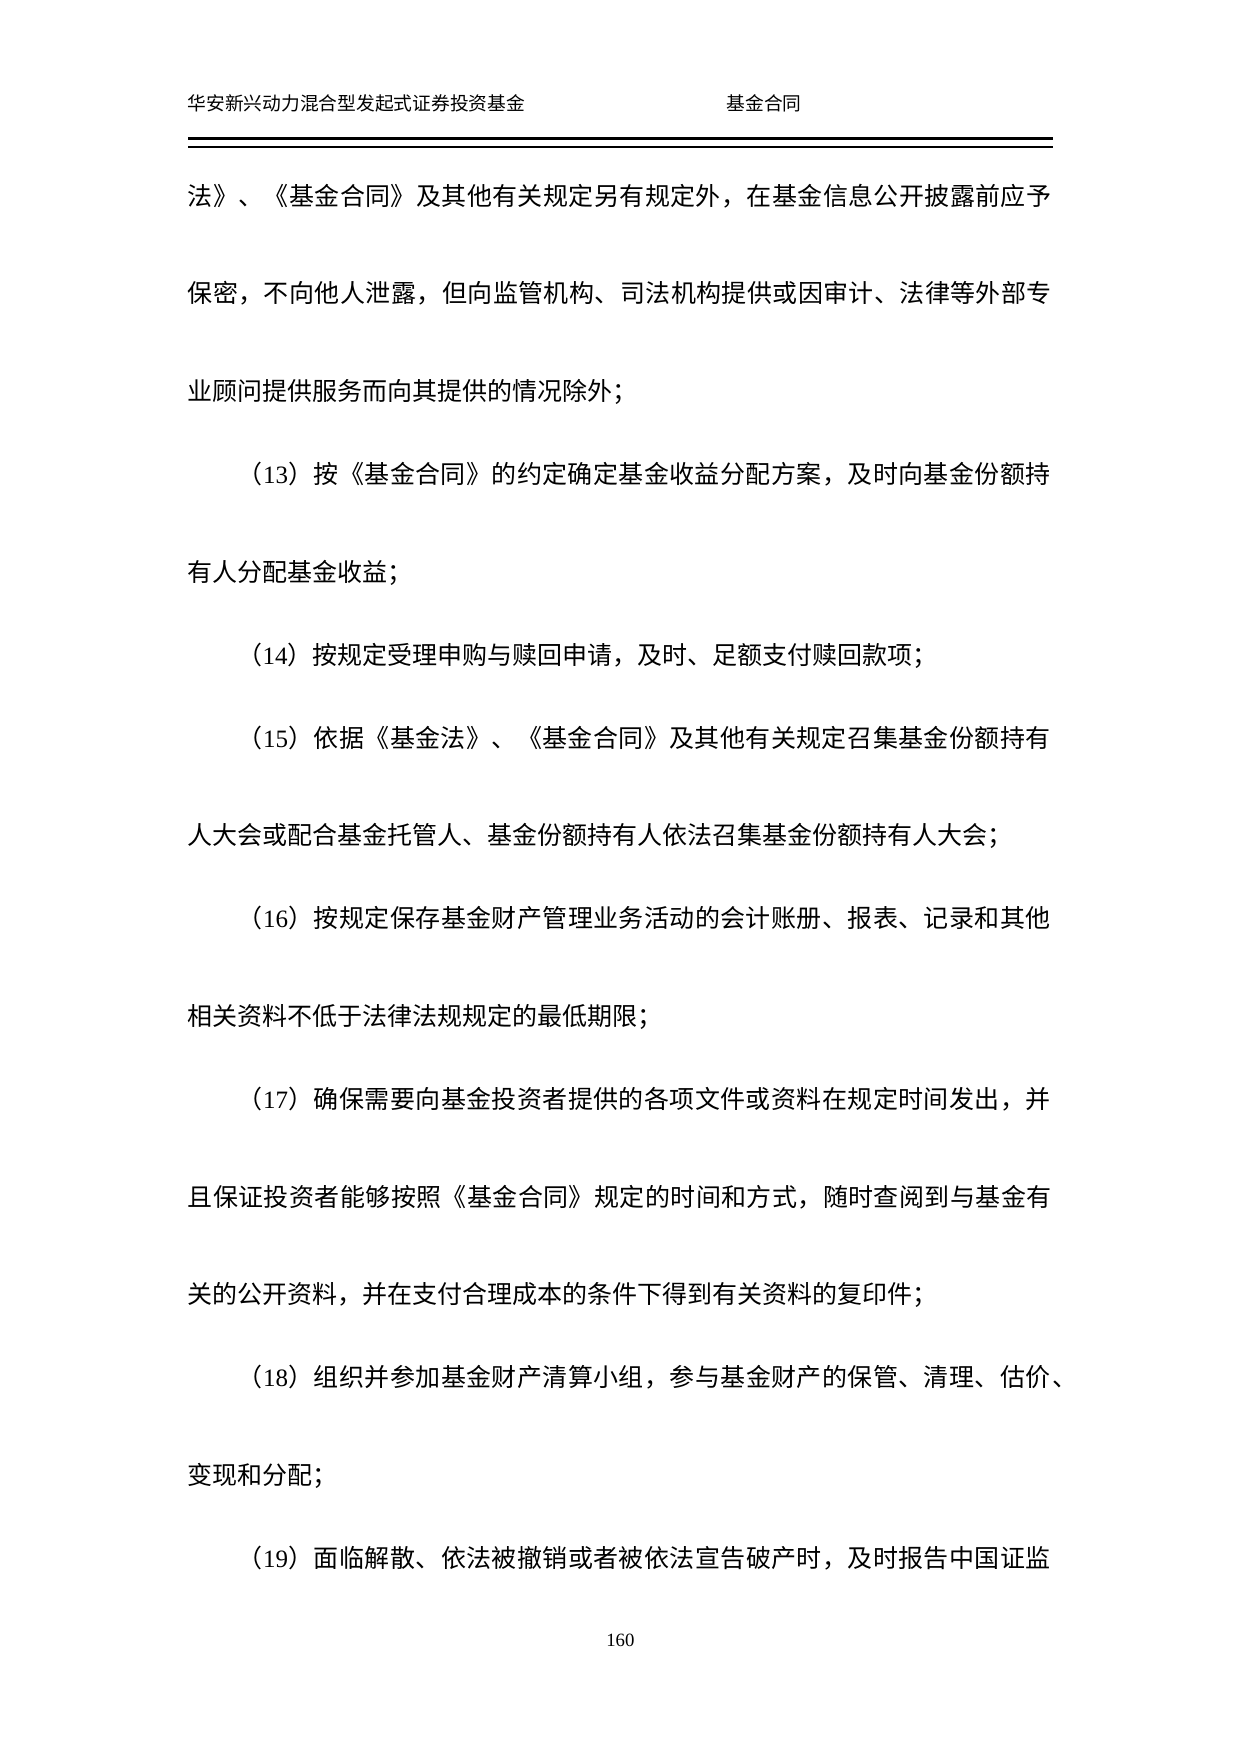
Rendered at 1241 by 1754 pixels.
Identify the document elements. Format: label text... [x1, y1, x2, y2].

text （17）确保需要向基金投资者提供的各项文件或资料在规定时间发出，并且保证投资者能够按照《基金合同》规定的时间和方式，随时查阅到与基金有关的公开资料，并在支付合理成本的条件下得到有关资料的复印件； [187, 1065, 1053, 1325]
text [187, 1524, 1053, 1589]
text （13）按《基金合同》的约定确定基金收益分配方案，及时向基金份额持有人分配基金收益； [187, 440, 1053, 603]
text （14）按规定受理申购与赎回申请，及时、足额支付赎回款项； [187, 621, 1053, 686]
text （18）组织并参加基金财产清算小组，参与基金财产的保管、清理、估价、变现和分配； [187, 1343, 1053, 1506]
text （16）按规定保存基金财产管理业务活动的会计账册、报表、记录和其他相关资料不低于法律法规规定的最低期限； [187, 884, 1053, 1047]
text （15）依据《基金法》、《基金合同》及其他有关规定召集基金份额持有人大会或配合基金托管人、基金份额持有人依法召集基金份额持有人大会； [187, 704, 1053, 866]
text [187, 162, 1053, 422]
